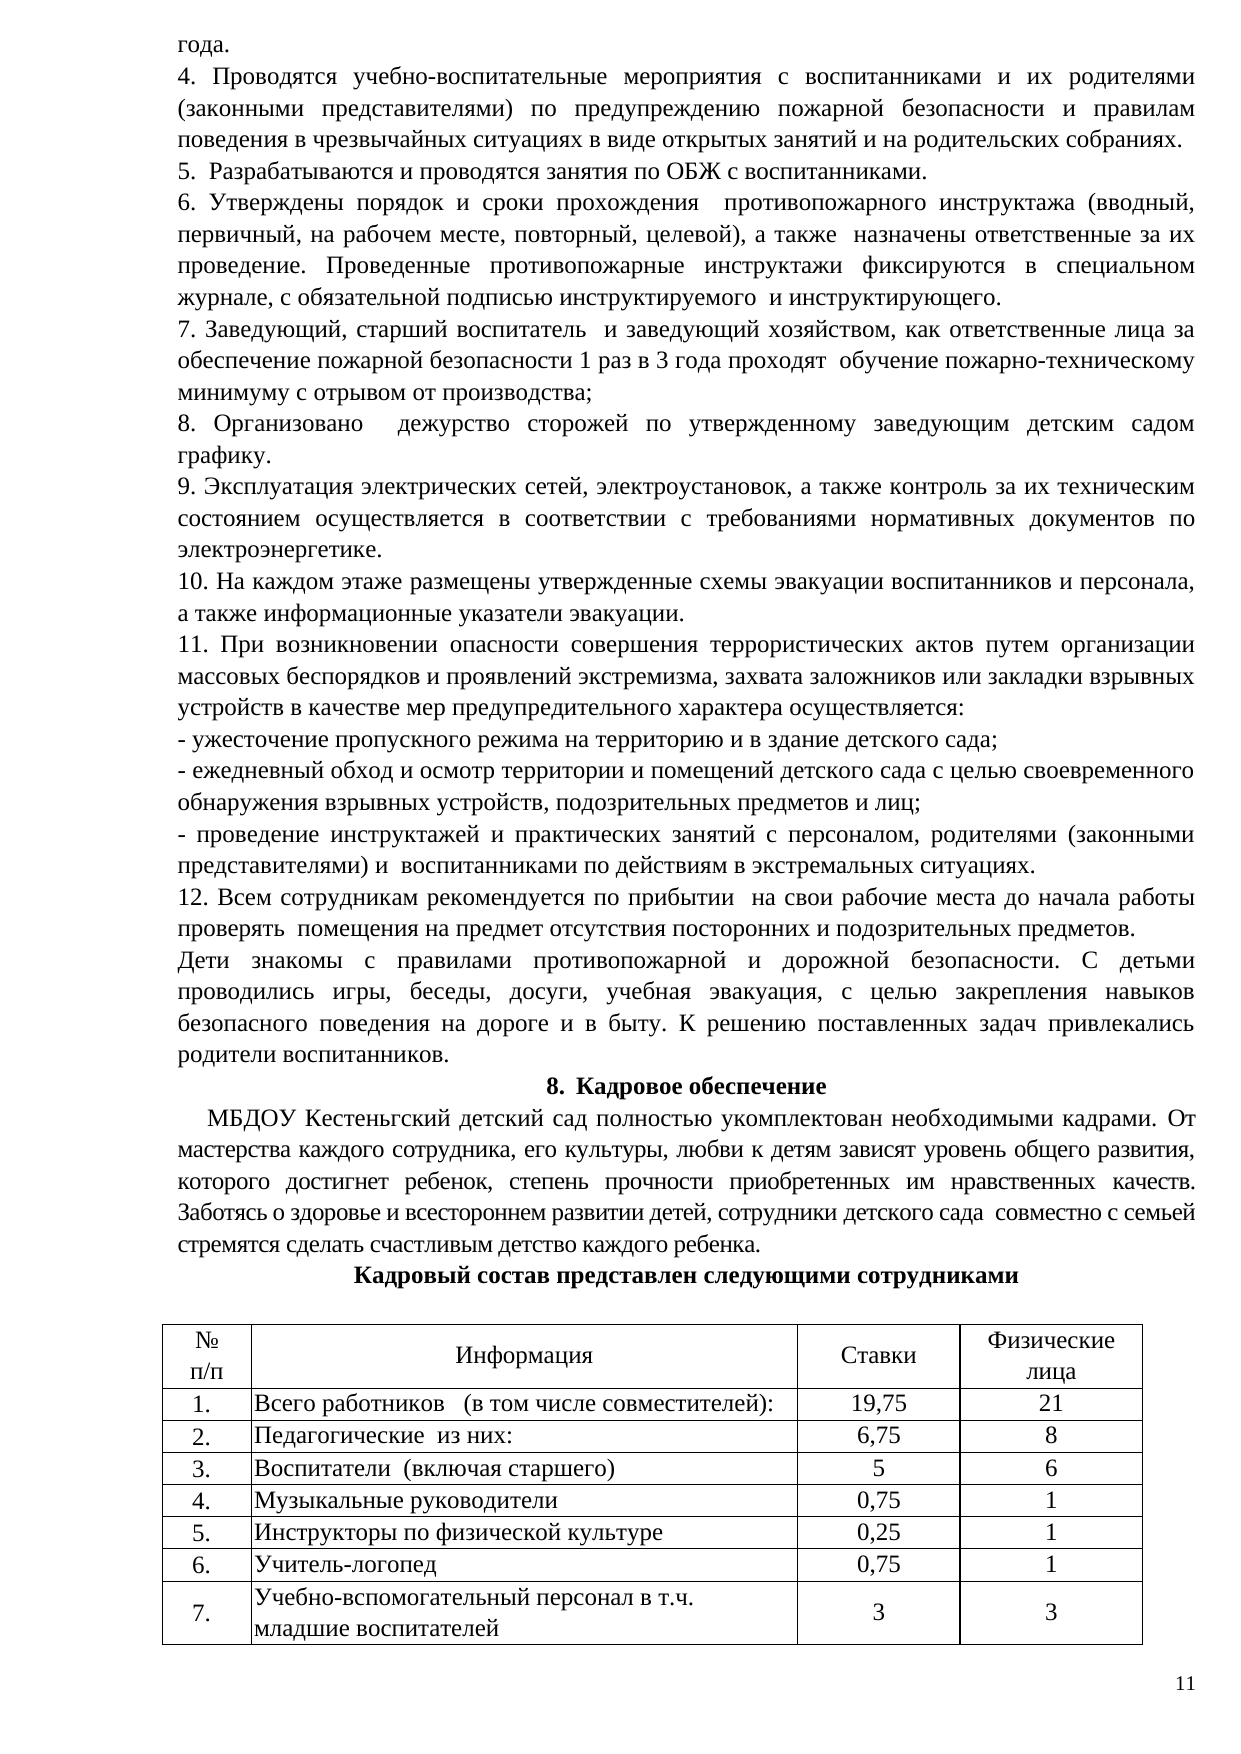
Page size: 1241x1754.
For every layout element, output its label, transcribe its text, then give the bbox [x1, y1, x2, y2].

text 4. Проводятся учебно-воспитательные мероприятия с воспитанниками и их родителями (законными представителями) по предупреждению пожарной безопасности и правилам поведения в чрезвычайных ситуациях в виде открытых занятий и на родительских собраниях. [177, 61, 1196, 153]
table_cell Учебно-вспомогательный персонал в т.ч. младшие воспитателей [252, 1582, 797, 1644]
table_cell Учитель-логопед [252, 1549, 797, 1581]
table_header Физические лица [961, 1325, 1142, 1387]
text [177, 29, 1196, 58]
table_cell Всего работников (в том числе совместителей): [252, 1389, 797, 1419]
table_cell Педагогические из них: [252, 1421, 797, 1452]
table_cell [163, 1517, 251, 1548]
text 5. Разрабатываются и проводятся занятия по ОБЖ с воспитанниками. [177, 156, 1196, 184]
table_cell Инструкторы по физической культуре [252, 1517, 797, 1548]
table_cell 3 [961, 1582, 1142, 1644]
text 10. На каждом этаже размещены утвержденные схемы эвакуации воспитанников и персонала, а также информационные указатели эвакуации. [177, 566, 1196, 626]
list Кадровое обеспечение [177, 1071, 1196, 1100]
table_cell 0,25 [798, 1517, 959, 1548]
table_cell 6,75 [798, 1421, 959, 1452]
text 8. Организовано дежурство сторожей по утвержденному заведующим детским садом графику. [177, 408, 1196, 469]
table_cell 0,75 [798, 1549, 959, 1581]
text - ежедневный обход и осмотр территории и помещений детского сада с целью своевременного обнаружения взрывных устройств, подозрительных предметов и лиц; [177, 756, 1196, 816]
list 6. Утверждены порядок и сроки прохождения противопожарного инструктажа (вводный, первичный, на рабочем месте, повторный, целевой), а также назначены ответственные за их проведение. Проведенные противопожарные инструктажи фиксируются в специальном журнале, с обязательной подписью инструктируемого и инструктирующего. [177, 187, 1196, 311]
text Кадровый состав представлен следующими сотрудниками [177, 1261, 1196, 1289]
text 9. Эксплуатация электрических сетей, электроустановок, а также контроль за их техническим состоянием осуществляется в соответствии с требованиями нормативных документов по электроэнергетике. [177, 471, 1196, 563]
table_cell 8 [961, 1421, 1142, 1452]
table_cell [163, 1485, 251, 1516]
table_cell 6 [961, 1453, 1142, 1484]
table_header Информация [252, 1325, 797, 1387]
table_cell Воспитатели (включая старшего) [252, 1453, 797, 1484]
text - ужесточение пропускного режима на территорию и в здание детского сада; [177, 724, 1196, 753]
table_cell 1 [961, 1517, 1142, 1548]
table_cell 1 [961, 1485, 1142, 1516]
table_cell [163, 1453, 251, 1484]
text МБДОУ Кестеньгский детский сад полностью укомплектован необходимыми кадрами. От мастерства каждого сотрудника, его культуры, любви к детям зависят уровень общего развития, которого достигнет ребенок, степень прочности приобретенных им нравственных качеств. Заботясь о здоровье и всестороннем развитии детей, сотрудники детского сада совместно с семьей стремятся сделать счастливым детство каждого ребенка. [177, 1103, 1196, 1258]
text Дети знакомы с правилами противопожарной и дорожной безопасности. С детьми проводились игры, беседы, досуги, учебная эвакуация, с целью закрепления навыков безопасного поведения на дороге и в быту. К решению поставленных задач привлекались родители воспитанников. [177, 945, 1196, 1068]
text - проведение инструктажей и практических занятий с персоналом, родителями (законными представителями) и воспитанниками по действиям в экстремальных ситуациях. [177, 819, 1196, 879]
table_cell [163, 1421, 251, 1452]
table_header Ставки [798, 1325, 959, 1387]
text 12. Всем сотрудникам рекомендуется по прибытии на свои рабочие места до начала работы проверять помещения на предмет отсутствия посторонних и подозрительных предметов. [177, 882, 1196, 942]
table_cell Музыкальные руководители [252, 1485, 797, 1516]
table_cell [163, 1549, 251, 1581]
table_cell 3 [798, 1582, 959, 1644]
table_cell 5 [798, 1453, 959, 1484]
table_cell 21 [961, 1389, 1142, 1419]
table_cell 19,75 [798, 1389, 959, 1419]
table_cell 1 [961, 1549, 1142, 1581]
text 11. При возникновении опасности совершения террористических актов путем организации массовых беспорядков и проявлений экстремизма, захвата заложников или закладки взрывных устройств в качестве мер предупредительного характера осуществляется: [177, 629, 1196, 721]
table_cell 0,75 [798, 1485, 959, 1516]
list 7. Заведующий, старший воспитатель и заведующий хозяйством, как ответственные лица за обеспечение пожарной безопасности 1 раз в 3 года проходят обучение пожарно-техническому минимуму с отрывом от производства; [177, 314, 1196, 406]
table_header № п/п [163, 1325, 251, 1387]
table_cell [163, 1389, 251, 1419]
table_cell [163, 1582, 251, 1644]
